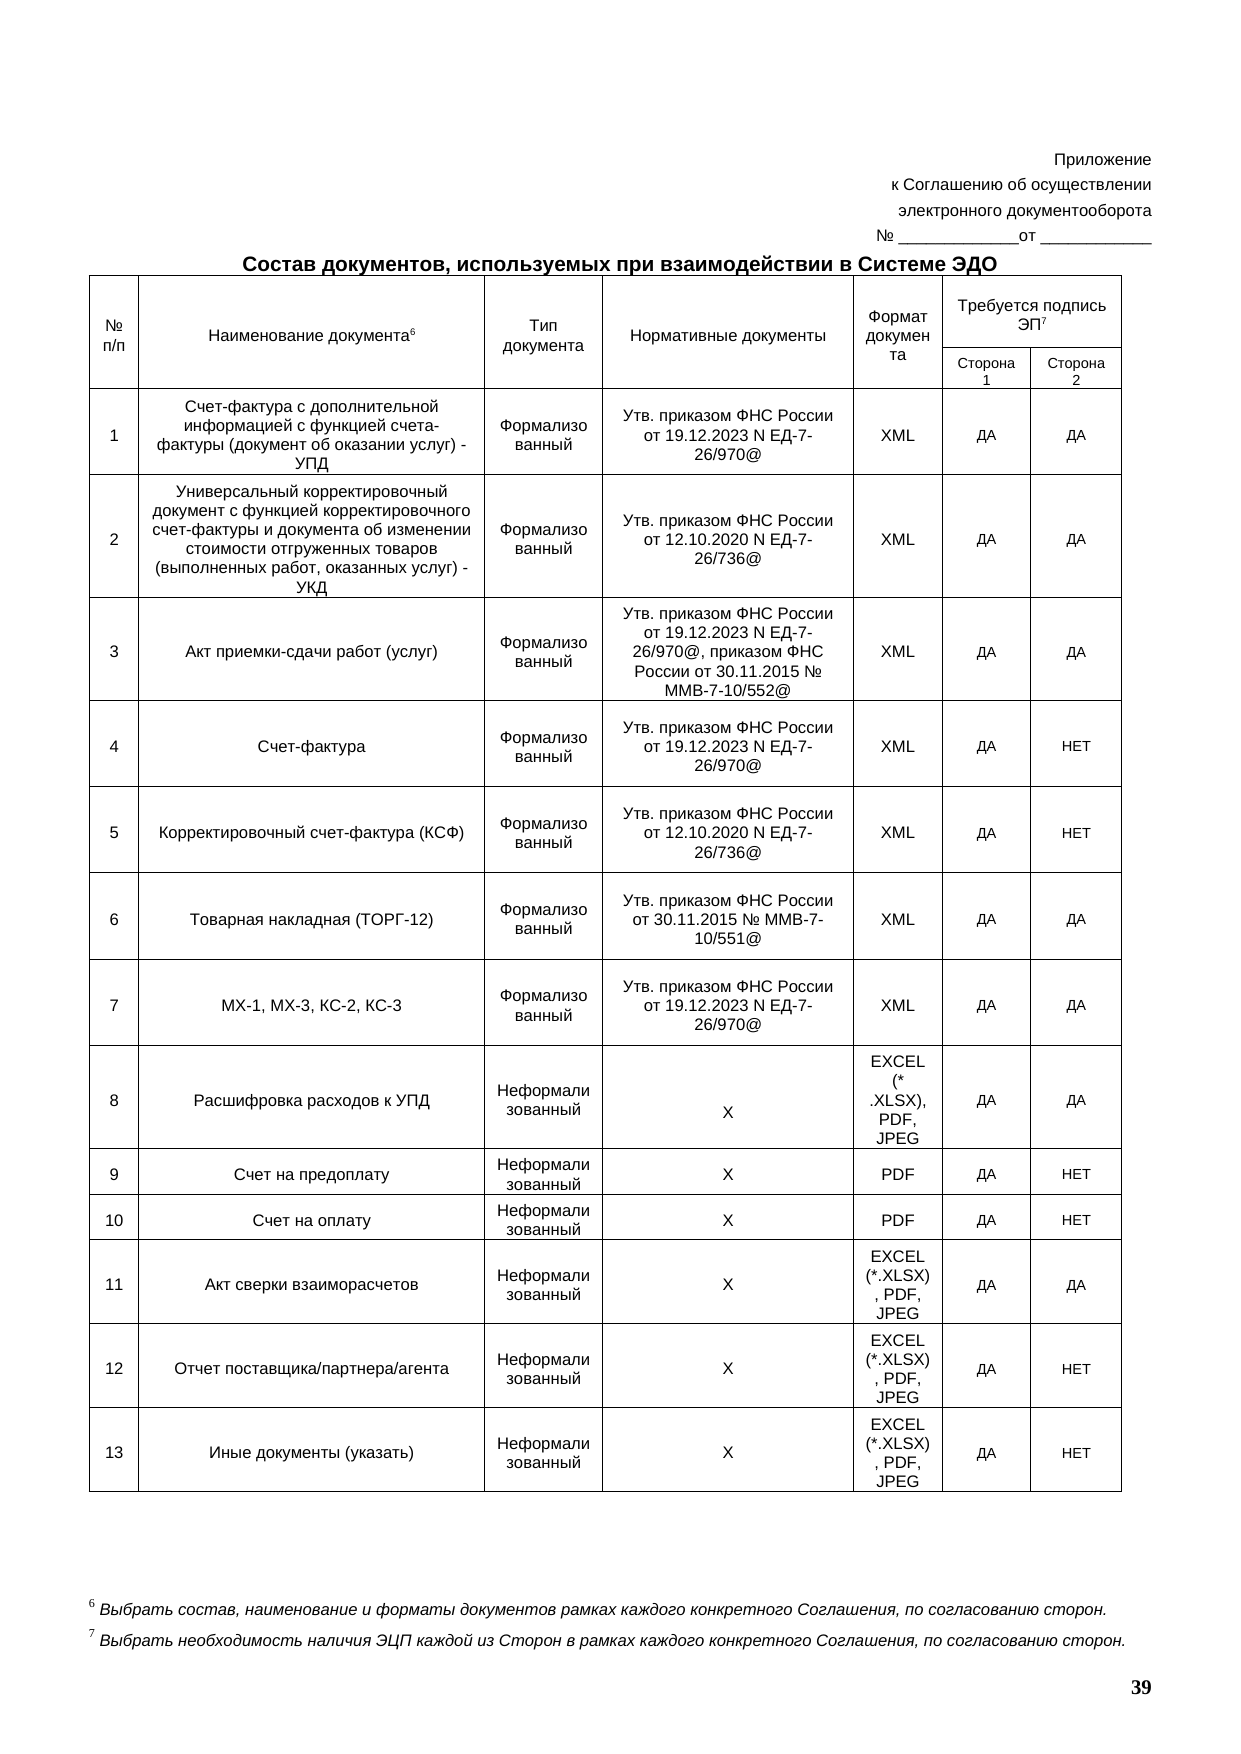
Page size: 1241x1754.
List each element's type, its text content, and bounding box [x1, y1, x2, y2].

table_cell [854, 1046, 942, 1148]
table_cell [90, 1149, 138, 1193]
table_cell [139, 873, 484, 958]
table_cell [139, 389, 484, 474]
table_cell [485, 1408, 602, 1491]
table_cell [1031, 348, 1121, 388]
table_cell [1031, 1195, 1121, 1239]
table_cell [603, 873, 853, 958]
text Приложение [89, 150, 1152, 169]
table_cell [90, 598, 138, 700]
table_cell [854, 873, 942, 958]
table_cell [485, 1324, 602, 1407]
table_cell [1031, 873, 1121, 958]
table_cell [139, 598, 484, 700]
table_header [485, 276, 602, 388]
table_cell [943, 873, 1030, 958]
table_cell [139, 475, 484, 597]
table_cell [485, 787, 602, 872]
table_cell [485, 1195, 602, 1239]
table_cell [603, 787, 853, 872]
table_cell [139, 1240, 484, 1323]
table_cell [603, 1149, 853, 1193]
text к Соглашению об осуществлении [89, 175, 1152, 194]
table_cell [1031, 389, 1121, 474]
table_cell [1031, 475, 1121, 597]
text № _____________от ____________ [89, 226, 1152, 245]
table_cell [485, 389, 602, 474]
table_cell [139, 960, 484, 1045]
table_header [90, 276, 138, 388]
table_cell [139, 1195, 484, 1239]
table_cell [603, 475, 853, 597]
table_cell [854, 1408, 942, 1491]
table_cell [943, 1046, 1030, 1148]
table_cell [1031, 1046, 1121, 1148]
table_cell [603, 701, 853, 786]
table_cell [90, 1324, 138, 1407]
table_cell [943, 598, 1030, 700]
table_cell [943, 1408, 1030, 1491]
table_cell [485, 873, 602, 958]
text Состав документов, используемых при взаимодействии в Системе ЭДО [89, 251, 1152, 275]
text электронного документооборота [89, 201, 1152, 220]
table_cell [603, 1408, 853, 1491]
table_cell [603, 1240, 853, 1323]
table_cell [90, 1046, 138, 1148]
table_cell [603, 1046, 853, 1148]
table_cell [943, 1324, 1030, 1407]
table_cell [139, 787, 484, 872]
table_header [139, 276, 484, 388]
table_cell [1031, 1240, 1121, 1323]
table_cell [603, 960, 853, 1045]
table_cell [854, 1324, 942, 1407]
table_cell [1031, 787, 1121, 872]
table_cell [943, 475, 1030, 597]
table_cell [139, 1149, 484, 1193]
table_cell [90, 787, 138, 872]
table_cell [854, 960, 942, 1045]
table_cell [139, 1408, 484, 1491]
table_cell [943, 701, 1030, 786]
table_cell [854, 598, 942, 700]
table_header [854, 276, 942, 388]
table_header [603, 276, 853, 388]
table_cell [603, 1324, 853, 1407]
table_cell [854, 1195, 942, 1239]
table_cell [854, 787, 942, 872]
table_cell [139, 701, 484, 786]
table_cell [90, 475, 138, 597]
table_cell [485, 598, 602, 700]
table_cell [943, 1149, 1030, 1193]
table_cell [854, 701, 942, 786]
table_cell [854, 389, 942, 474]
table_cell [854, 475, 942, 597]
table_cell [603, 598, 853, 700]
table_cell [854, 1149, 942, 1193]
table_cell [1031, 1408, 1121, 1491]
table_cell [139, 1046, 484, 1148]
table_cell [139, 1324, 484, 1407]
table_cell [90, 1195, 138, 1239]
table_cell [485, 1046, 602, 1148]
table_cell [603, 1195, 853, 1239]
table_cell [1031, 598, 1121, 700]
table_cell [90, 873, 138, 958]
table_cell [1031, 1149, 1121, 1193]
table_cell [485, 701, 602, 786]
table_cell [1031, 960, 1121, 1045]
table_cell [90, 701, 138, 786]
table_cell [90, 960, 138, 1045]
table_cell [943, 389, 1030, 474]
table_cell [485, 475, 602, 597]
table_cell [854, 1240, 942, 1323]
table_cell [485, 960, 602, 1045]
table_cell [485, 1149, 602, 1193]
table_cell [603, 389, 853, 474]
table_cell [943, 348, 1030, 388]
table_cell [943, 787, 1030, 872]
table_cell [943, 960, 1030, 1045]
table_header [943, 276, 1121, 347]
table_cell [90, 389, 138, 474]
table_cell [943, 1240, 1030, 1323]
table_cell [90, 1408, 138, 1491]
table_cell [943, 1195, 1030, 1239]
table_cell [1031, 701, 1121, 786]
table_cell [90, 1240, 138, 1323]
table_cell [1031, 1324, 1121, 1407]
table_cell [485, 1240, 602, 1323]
